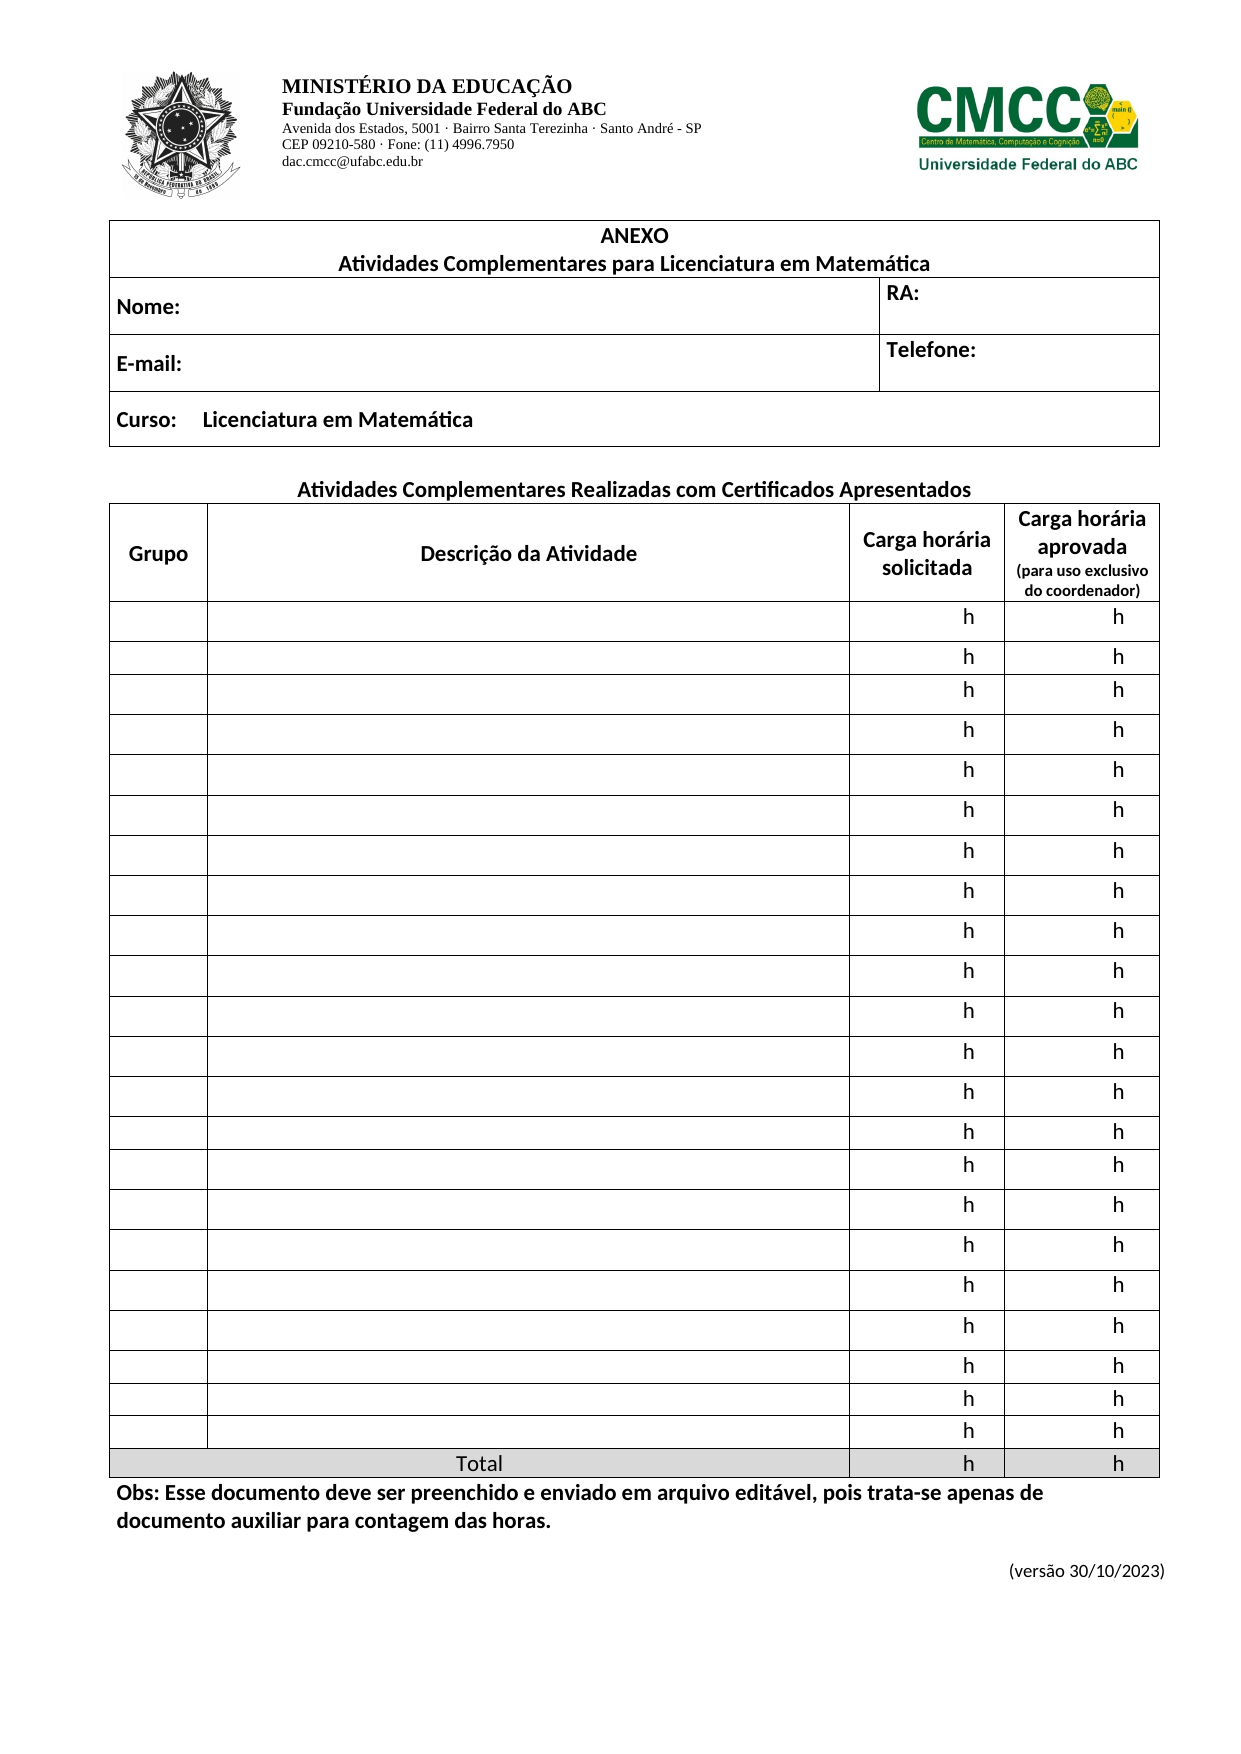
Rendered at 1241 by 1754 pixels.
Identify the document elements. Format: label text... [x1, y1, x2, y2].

table_cell Grupo [110, 504, 207, 601]
table_cell h [1005, 836, 1159, 875]
table_cell h [1005, 675, 1159, 714]
table_cell E-mail: [110, 335, 879, 391]
table_cell h [850, 796, 1004, 835]
table_cell h [850, 1449, 1004, 1477]
table_cell h [850, 675, 1004, 714]
table_cell h [1005, 1384, 1159, 1415]
table_cell h [1005, 602, 1159, 641]
table_cell Descrição da Atividade [208, 504, 849, 601]
table_cell h [1005, 1271, 1159, 1310]
table_cell h [850, 876, 1004, 915]
table_cell h [850, 956, 1004, 996]
table_cell h [1005, 642, 1159, 674]
table_cell h [850, 755, 1004, 794]
table_cell RA: [880, 278, 1159, 334]
table_cell h [1005, 997, 1159, 1036]
table_cell h [1005, 876, 1159, 915]
table_cell Curso: Licenciatura em Matemática [110, 392, 1159, 446]
table_cell h [1005, 1311, 1159, 1350]
table_cell h [850, 1230, 1004, 1269]
table_cell h [850, 642, 1004, 674]
table_cell h [1005, 715, 1159, 754]
table_cell h [1005, 1150, 1159, 1189]
table_cell h [850, 1150, 1004, 1189]
table_cell h [1005, 916, 1159, 955]
table_cell h [1005, 1077, 1159, 1116]
table_cell Atividades Complementares Realizadas com Certificados Apresentados [109, 447, 1160, 503]
table_cell h [1005, 1416, 1159, 1448]
table_cell h [850, 1311, 1004, 1350]
table_cell Total [110, 1449, 849, 1477]
table_cell h [850, 836, 1004, 875]
table_cell h [1005, 1190, 1159, 1229]
table_header ANEXO Atividades Complementares para Licenciatura em Matemática [110, 221, 1159, 277]
table_cell h [850, 1037, 1004, 1076]
table_cell h [850, 1416, 1004, 1448]
table_cell h [850, 1117, 1004, 1149]
table_cell h [850, 1190, 1004, 1229]
picture [913, 81, 1152, 171]
list (versão 30/10/2023) [150, 1559, 1165, 1582]
table_cell h [850, 1351, 1004, 1383]
table_cell Obs: Esse documento deve ser preenchido e enviado em arquivo editável, pois trata-se apenas de documento auxiliar para contagem das horas. [109, 1478, 1160, 1534]
table_cell h [1005, 1230, 1159, 1269]
table_cell h [1005, 956, 1159, 996]
table_cell h [1005, 755, 1159, 794]
table_cell h [850, 916, 1004, 955]
table_cell Carga horária solicitada [850, 504, 1004, 601]
table_cell Nome: [110, 278, 879, 334]
table_cell h [850, 997, 1004, 1036]
table_cell Telefone: [880, 335, 1159, 391]
picture [121, 71, 241, 199]
table_cell h [850, 715, 1004, 754]
table_cell h [1005, 1351, 1159, 1383]
table_cell h [1005, 1117, 1159, 1149]
table_cell h [1005, 1449, 1159, 1477]
table_cell h [1005, 1037, 1159, 1076]
table_cell h [850, 1077, 1004, 1116]
table_cell h [850, 1384, 1004, 1415]
table_cell Carga horária aprovada (para uso exclusivo do coordenador) [1005, 504, 1159, 601]
table_cell h [850, 602, 1004, 641]
table_cell h [1005, 796, 1159, 835]
table_cell h [850, 1271, 1004, 1310]
